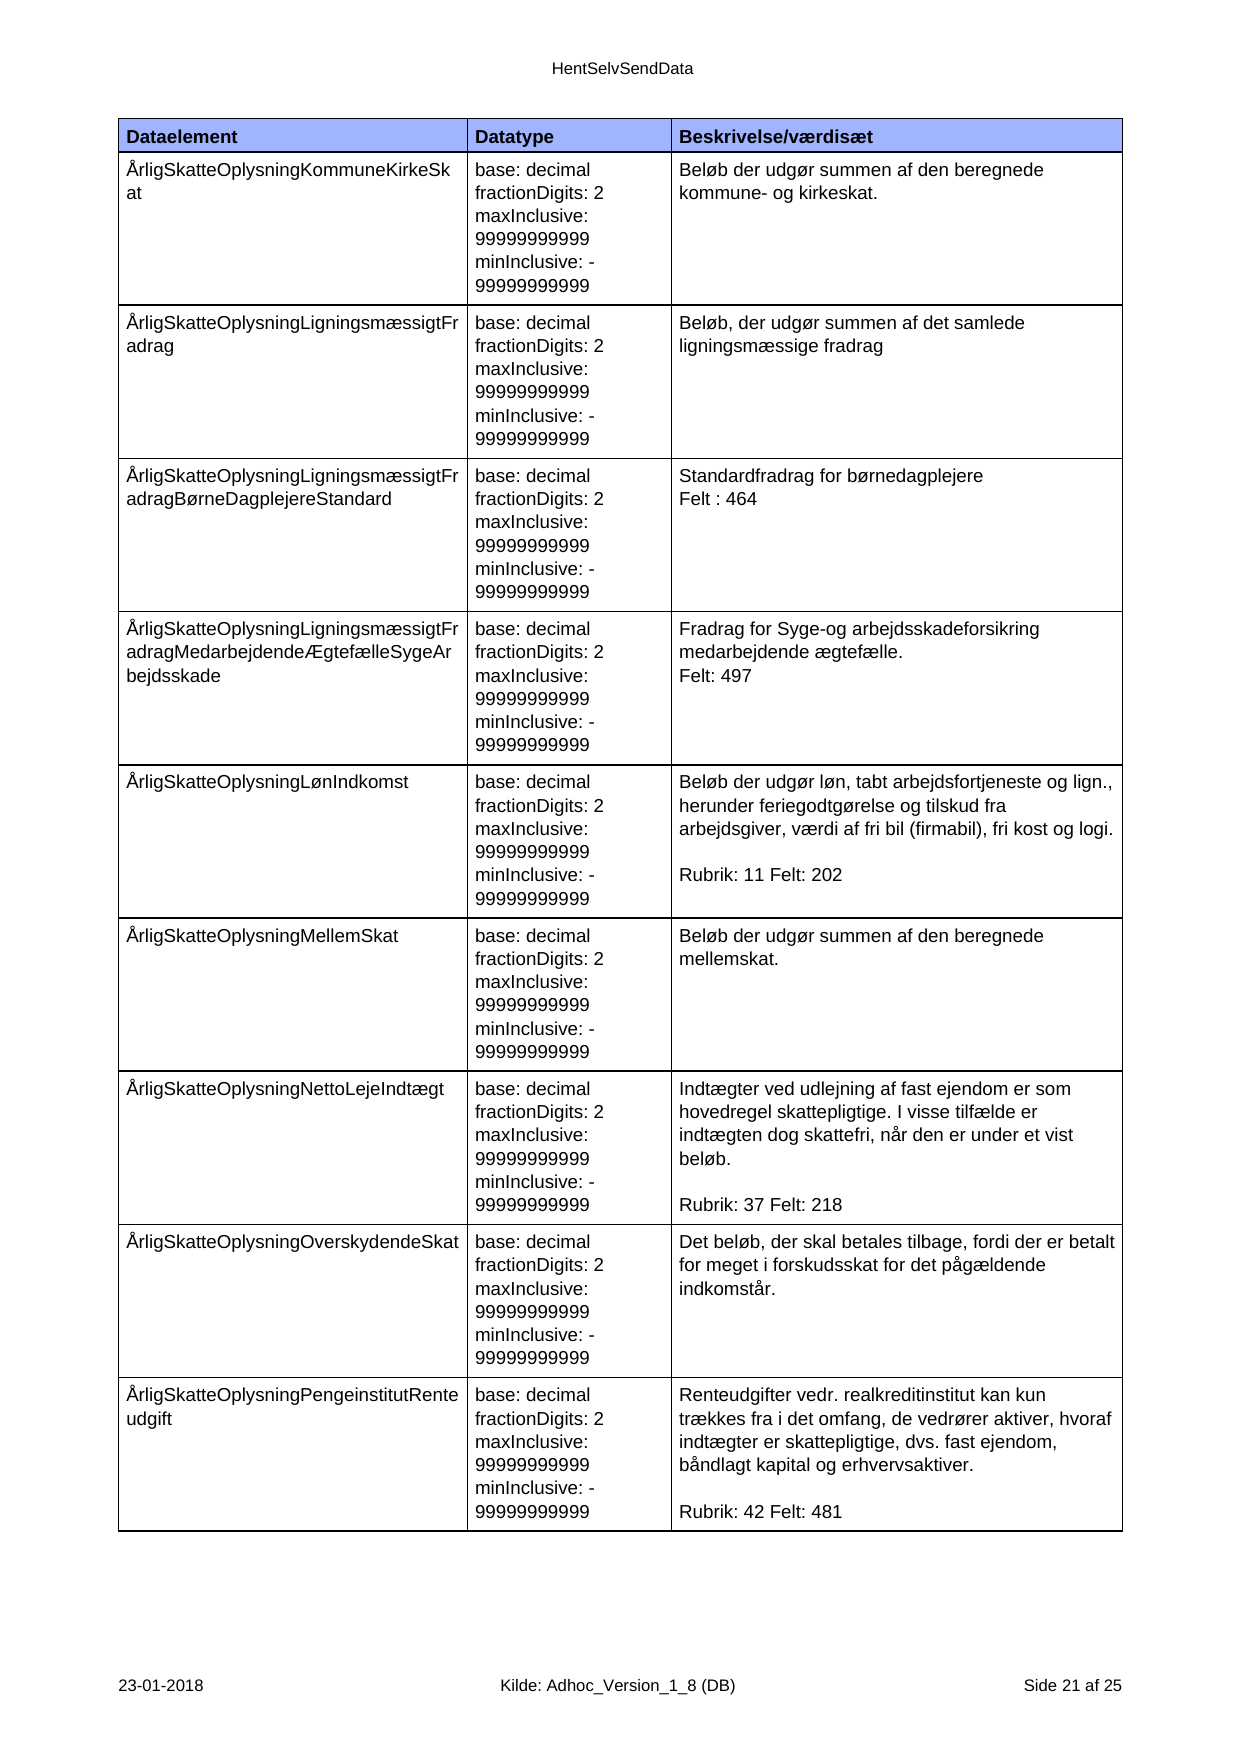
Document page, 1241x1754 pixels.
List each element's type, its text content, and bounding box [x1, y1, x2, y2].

table_header Dataelement [119, 119, 467, 151]
table_header Beskrivelse/værdisæt [672, 119, 1122, 151]
table_cell base: decimal fractionDigits: 2 maxInclusive: 99999999999 minInclusive: -99999999999 [468, 919, 671, 1070]
table_cell ÅrligSkatteOplysningPengeinstitutRenteudgift [119, 1378, 467, 1530]
table_cell base: decimal fractionDigits: 2 maxInclusive: 99999999999 minInclusive: -99999999999 [468, 306, 671, 457]
table_cell Fradrag for Syge-og arbejdsskadeforsikring medarbejdende ægtefælle. Felt: 497 [672, 612, 1122, 764]
table_cell Beløb der udgør løn, tabt arbejdsfortjeneste og lign., herunder feriegodtgørelse og tilskud fra arbejdsgiver, værdi af fri bil (firmabil), fri kost og logi. Rubrik: 11 Felt: 202 [672, 766, 1122, 917]
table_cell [468, 153, 671, 304]
table_cell ÅrligSkatteOplysningOverskydendeSkat [119, 1225, 467, 1377]
table_cell ÅrligSkatteOplysningLønIndkomst [119, 766, 467, 917]
table_cell ÅrligSkatteOplysningLigningsmæssigtFradrag [119, 306, 467, 457]
table_cell Standardfradrag for børnedagplejere Felt : 464 [672, 459, 1122, 611]
table_cell base: decimal fractionDigits: 2 maxInclusive: 99999999999 minInclusive: -99999999999 [468, 1225, 671, 1377]
table_cell base: decimal fractionDigits: 2 maxInclusive: 99999999999 minInclusive: -99999999999 [468, 1072, 671, 1223]
table_cell Renteudgifter vedr. realkreditinstitut kan kun trækkes fra i det omfang, de vedrører aktiver, hvoraf indtægter er skattepligtige, dvs. fast ejendom, båndlagt kapital og erhvervsaktiver. Rubrik: 42 Felt: 481 [672, 1378, 1122, 1530]
table_cell Beløb der udgør summen af den beregnede mellemskat. [672, 919, 1122, 1070]
table_cell base: decimal fractionDigits: 2 maxInclusive: 99999999999 minInclusive: -99999999999 [468, 766, 671, 917]
table_cell ÅrligSkatteOplysningKommuneKirkeSkat [119, 153, 467, 304]
table_cell ÅrligSkatteOplysningLigningsmæssigtFradragMedarbejdendeÆgtefælleSygeArbejdsskade [119, 612, 467, 764]
table_cell Det beløb, der skal betales tilbage, fordi der er betalt for meget i forskudsskat for det pågældende indkomstår. [672, 1225, 1122, 1377]
table_cell ÅrligSkatteOplysningMellemSkat [119, 919, 467, 1070]
table_cell base: decimal fractionDigits: 2 maxInclusive: 99999999999 minInclusive: -99999999999 [468, 459, 671, 611]
table_cell Beløb, der udgør summen af det samlede ligningsmæssige fradrag [672, 306, 1122, 457]
table_cell ÅrligSkatteOplysningNettoLejeIndtægt [119, 1072, 467, 1223]
table_header Datatype [468, 119, 671, 151]
table_cell Beløb der udgør summen af den beregnede kommune- og kirkeskat. [672, 153, 1122, 304]
table_cell Indtægter ved udlejning af fast ejendom er som hovedregel skattepligtige. I visse tilfælde er indtægten dog skattefri, når den er under et vist beløb. Rubrik: 37 Felt: 218 [672, 1072, 1122, 1223]
table_cell ÅrligSkatteOplysningLigningsmæssigtFradragBørneDagplejereStandard [119, 459, 467, 611]
table_cell base: decimal fractionDigits: 2 maxInclusive: 99999999999 minInclusive: -99999999999 [468, 612, 671, 764]
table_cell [468, 1378, 671, 1530]
